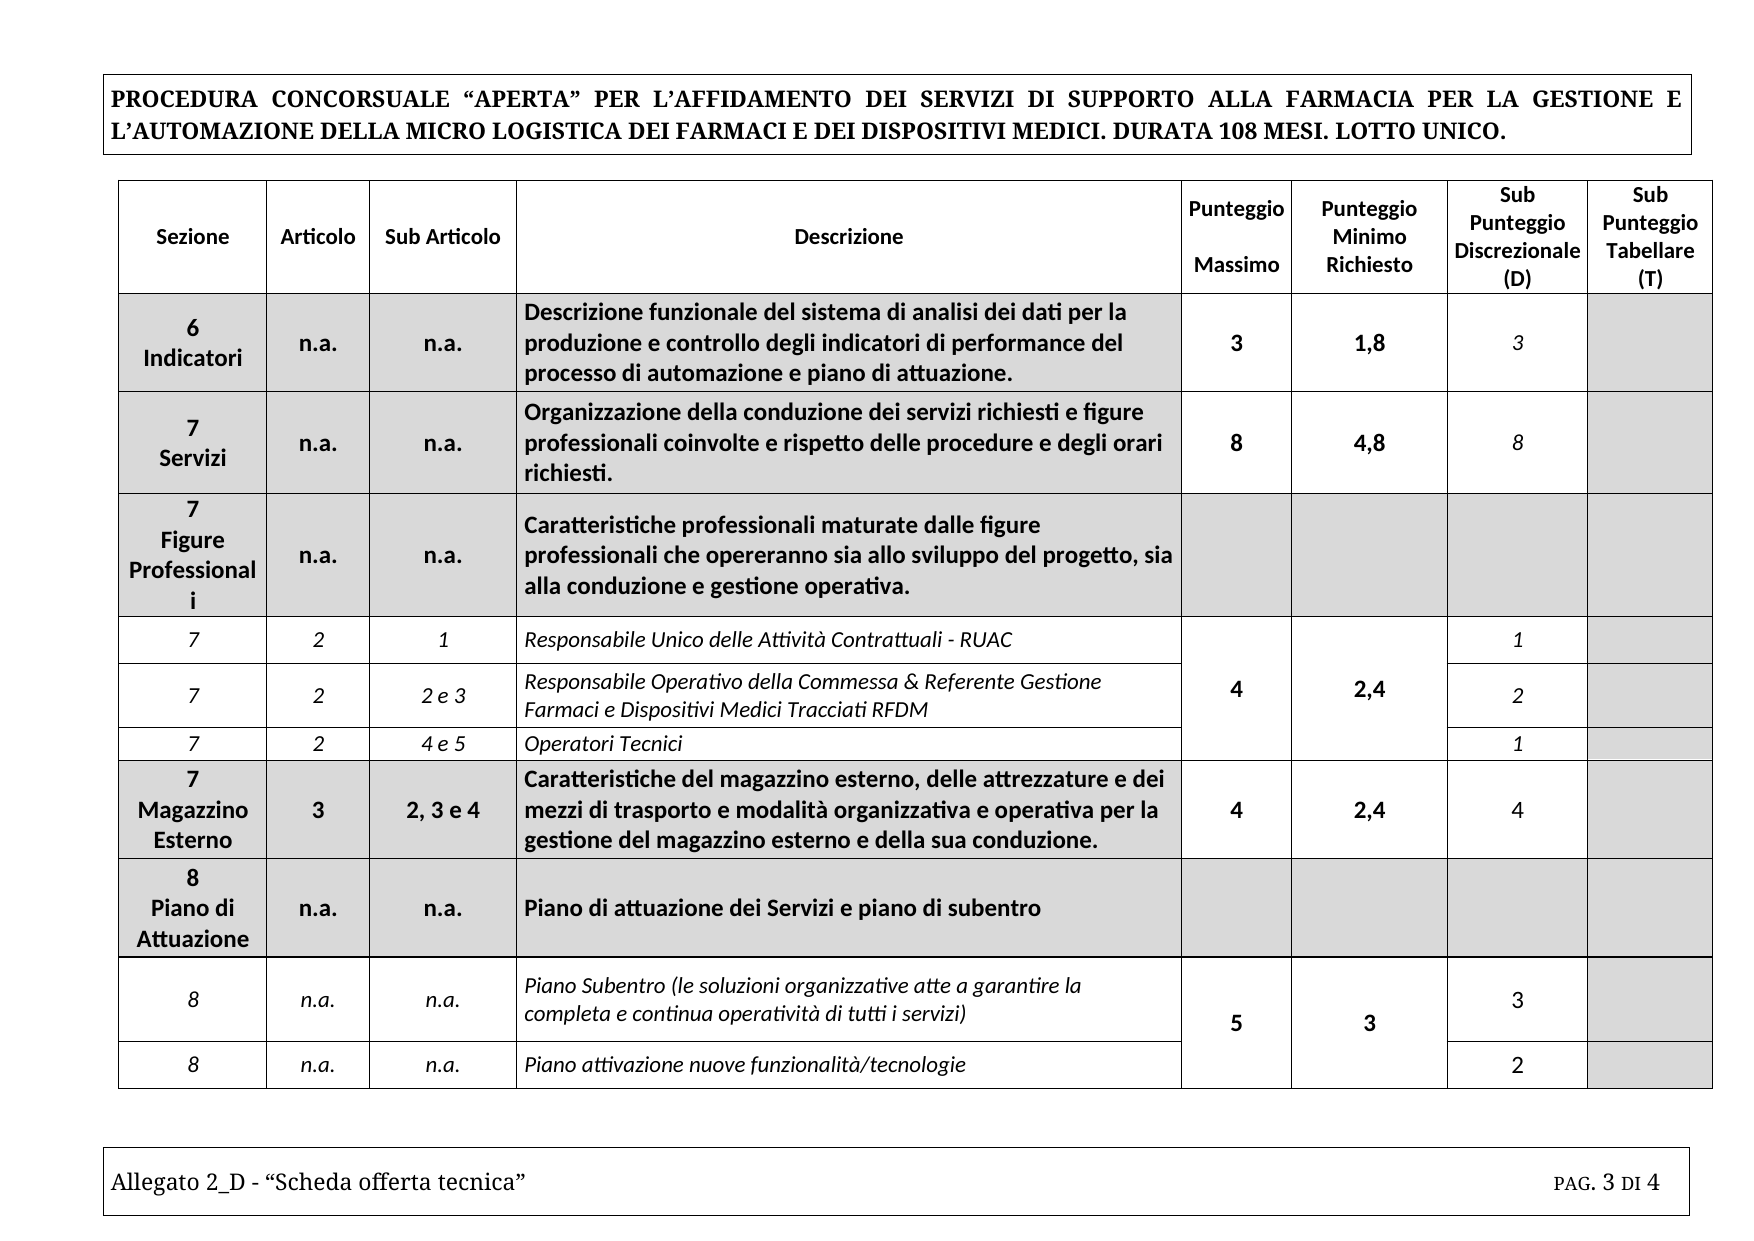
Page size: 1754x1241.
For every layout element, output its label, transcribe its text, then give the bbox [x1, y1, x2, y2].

table_cell Piano attivazione nuove funzionalità/tecnologie [517, 1042, 1181, 1088]
table_cell 1 [1448, 617, 1587, 663]
table_cell 1,8 [1292, 294, 1447, 391]
table_cell [1588, 392, 1712, 493]
table_cell 8 [1182, 392, 1291, 493]
table_header Articolo [267, 181, 369, 293]
table_cell [1588, 728, 1712, 759]
table_cell [1448, 494, 1587, 616]
table_cell Organizzazione della conduzione dei servizi richiesti e figure professionali coinvolte e rispetto delle procedure e degli orari richiesti. [517, 392, 1181, 493]
table_cell 8 [119, 958, 266, 1041]
table_cell 2,4 [1292, 617, 1447, 759]
table_cell 4 [1182, 761, 1291, 858]
table_cell [1588, 1042, 1712, 1088]
table_cell 2 [267, 617, 369, 663]
table_cell [1588, 494, 1712, 616]
table_cell [1588, 859, 1712, 956]
table_cell n.a. [267, 859, 369, 956]
table_cell [1292, 494, 1447, 616]
table_cell n.a. [267, 494, 369, 616]
table_cell n.a. [267, 294, 369, 391]
table_cell 3 [1448, 294, 1587, 391]
table_cell 3 [1448, 958, 1587, 1041]
table_cell n.a. [267, 392, 369, 493]
table_header Sub Punteggio Discrezionale (D) [1448, 181, 1587, 293]
table_cell Operatori Tecnici [517, 728, 1181, 759]
table_cell Caratteristiche professionali maturate dalle figure professionali che opereranno sia allo sviluppo del progetto, sia alla conduzione e gestione operativa. [517, 494, 1181, 616]
table_cell Responsabile Operativo della Commessa & Referente Gestione Farmaci e Dispositivi Medici Tracciati RFDM [517, 664, 1181, 727]
table_cell 7 Magazzino Esterno [119, 761, 266, 858]
table_cell 8 Piano di Attuazione [119, 859, 266, 956]
table_cell [1182, 494, 1291, 616]
table_header Descrizione [517, 181, 1181, 293]
table_cell 2 e 3 [370, 664, 516, 727]
table_cell 7 Figure Professionali [119, 494, 266, 616]
table_cell [1292, 859, 1447, 956]
table_cell n.a. [370, 1042, 516, 1088]
table_cell 4 [1182, 617, 1291, 759]
table_cell [1448, 859, 1587, 956]
table_cell 1 [1448, 728, 1587, 759]
table_cell 6 Indicatori [119, 294, 266, 391]
table_cell 2 [1448, 664, 1587, 727]
table_cell Descrizione funzionale del sistema di analisi dei dati per la produzione e controllo degli indicatori di performance del processo di automazione e piano di attuazione. [517, 294, 1181, 391]
table_cell n.a. [370, 958, 516, 1041]
table_cell 7 Servizi [119, 392, 266, 493]
table_cell n.a. [267, 958, 369, 1041]
table_cell [1588, 294, 1712, 391]
table_cell 8 [1448, 392, 1587, 493]
table_header Sezione [119, 181, 266, 293]
table_cell 3 [1292, 958, 1447, 1088]
table_cell 2,4 [1292, 761, 1447, 858]
table_cell n.a. [370, 494, 516, 616]
table_cell 7 [119, 728, 266, 759]
table_cell 2, 3 e 4 [370, 761, 516, 858]
table_cell Responsabile Unico delle Attività Contrattuali - RUAC [517, 617, 1181, 663]
table_cell [1588, 617, 1712, 663]
table_header Punteggio Minimo Richiesto [1292, 181, 1447, 293]
table_cell [1588, 761, 1712, 858]
table_cell 7 [119, 664, 266, 727]
table_cell [1182, 859, 1291, 956]
table_cell 7 [119, 617, 266, 663]
table_cell 4 e 5 [370, 728, 516, 759]
table_cell Caratteristiche del magazzino esterno, delle attrezzature e dei mezzi di trasporto e modalità organizzativa e operativa per la gestione del magazzino esterno e della sua conduzione. [517, 761, 1181, 858]
table_cell 3 [267, 761, 369, 858]
table_cell 2 [267, 728, 369, 759]
table_header Sub Punteggio Tabellare (T) [1588, 181, 1712, 293]
table_cell 2 [1448, 1042, 1587, 1088]
table_cell n.a. [370, 859, 516, 956]
table_cell 1 [370, 617, 516, 663]
table_cell Piano Subentro (le soluzioni organizzative atte a garantire la completa e continua operatività di tutti i servizi) [517, 958, 1181, 1041]
table_cell n.a. [370, 392, 516, 493]
table_cell n.a. [267, 1042, 369, 1088]
table_cell 5 [1182, 958, 1291, 1088]
table_cell [1588, 958, 1712, 1041]
table_cell 8 [119, 1042, 266, 1088]
table_cell 2 [267, 664, 369, 727]
table_cell n.a. [370, 294, 516, 391]
table_header Sub Articolo [370, 181, 516, 293]
table_header Punteggio Massimo [1182, 181, 1291, 293]
table_cell [1588, 664, 1712, 727]
table_cell Piano di attuazione dei Servizi e piano di subentro [517, 859, 1181, 956]
table_cell 4,8 [1292, 392, 1447, 493]
table_cell 3 [1182, 294, 1291, 391]
table_cell 4 [1448, 761, 1587, 858]
